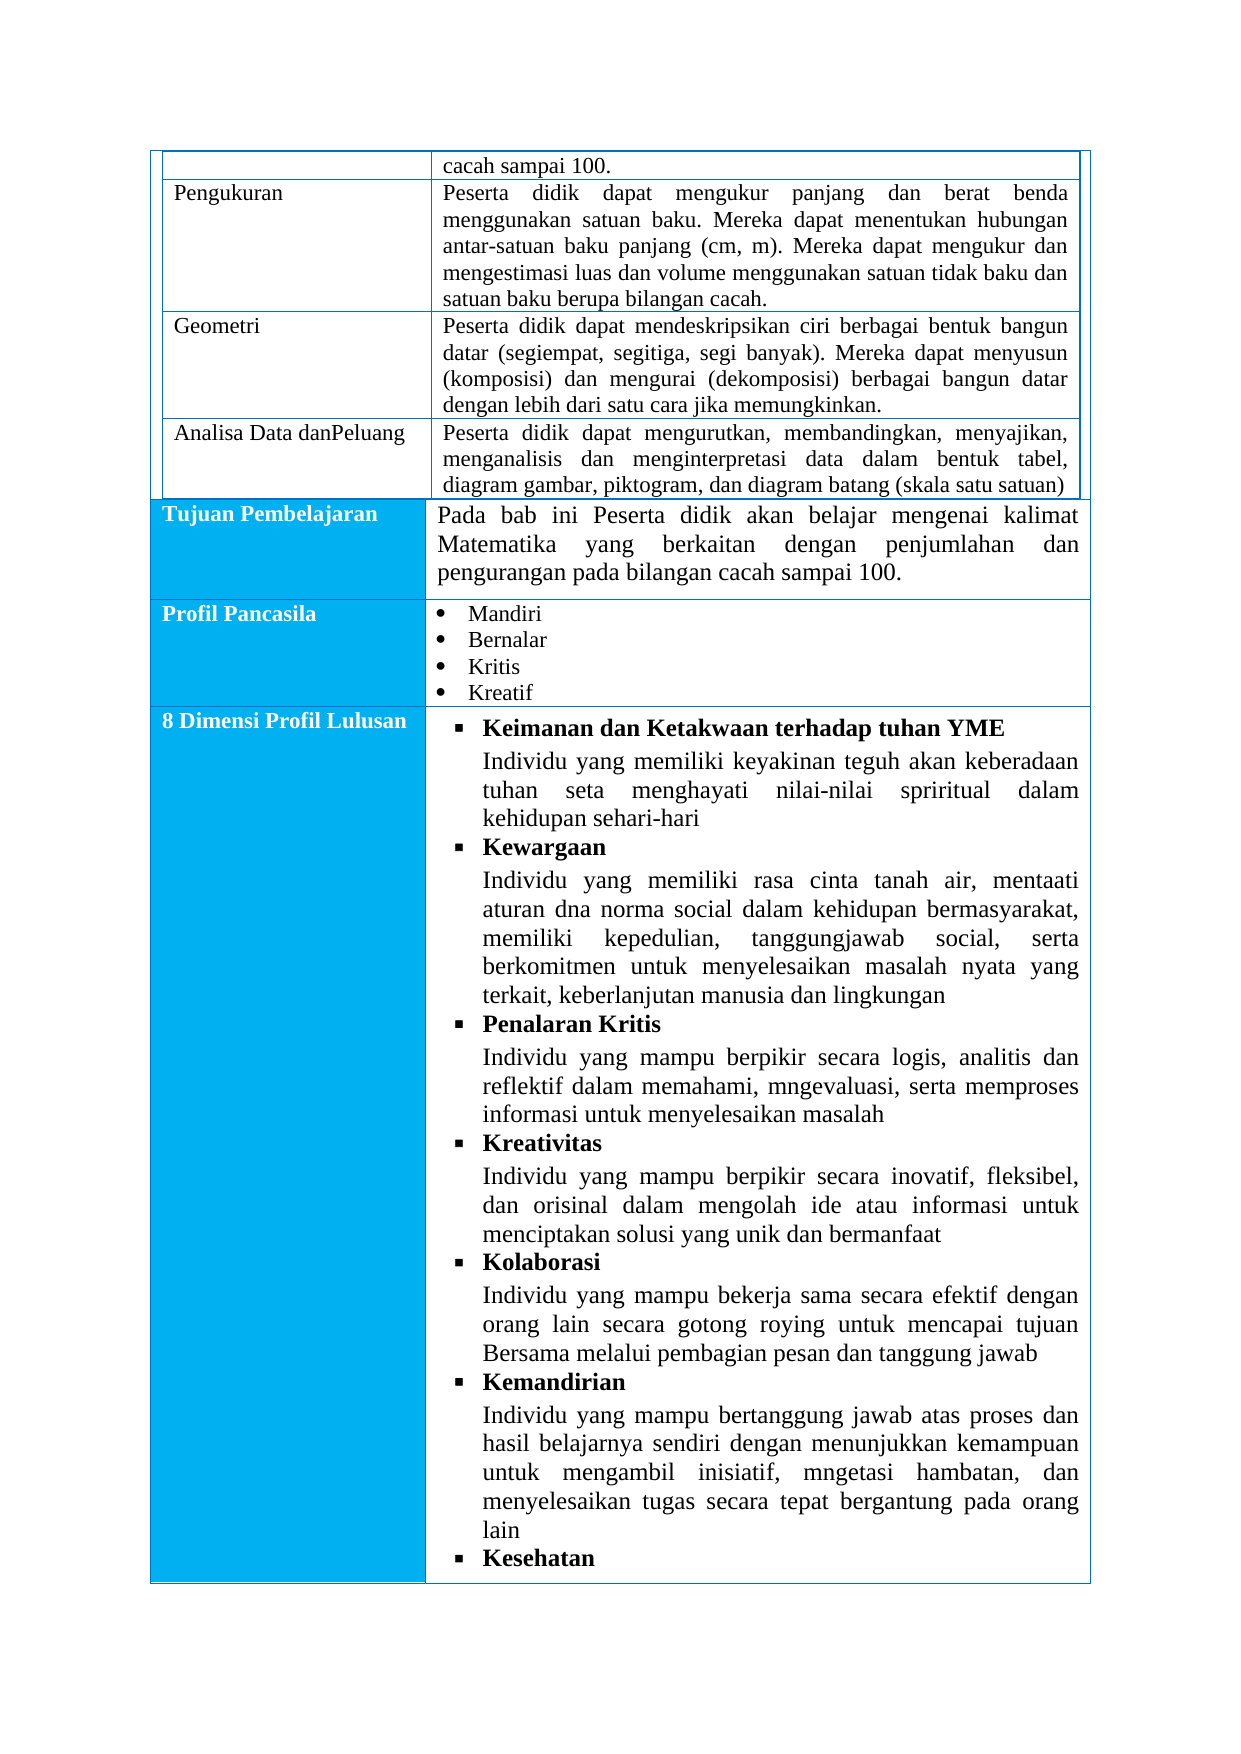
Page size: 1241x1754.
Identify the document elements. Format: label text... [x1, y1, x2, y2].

table_cell [432, 419, 1079, 498]
table_cell Pada bab ini Peserta didik akan belajar mengenai kalimat Matematika yang berkaitan dengan penjumlahan dan pengurangan pada bilangan cacah sampai 100. [426, 500, 1090, 599]
table_cell [1081, 151, 1090, 499]
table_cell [151, 707, 425, 1582]
table_cell Mandiri Bernalar Kritis Kreatif [426, 600, 1090, 706]
table_cell [163, 312, 431, 418]
table_cell Profil Pancasila [151, 600, 425, 706]
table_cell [426, 707, 1090, 1582]
table_cell [432, 180, 1079, 311]
table_cell [432, 152, 1079, 179]
table_cell [151, 151, 162, 499]
table_cell [163, 152, 431, 179]
table_cell [432, 312, 1079, 418]
table_cell Tujuan Pembelajaran [151, 500, 425, 599]
table_cell [163, 180, 431, 311]
table_cell [163, 419, 431, 498]
